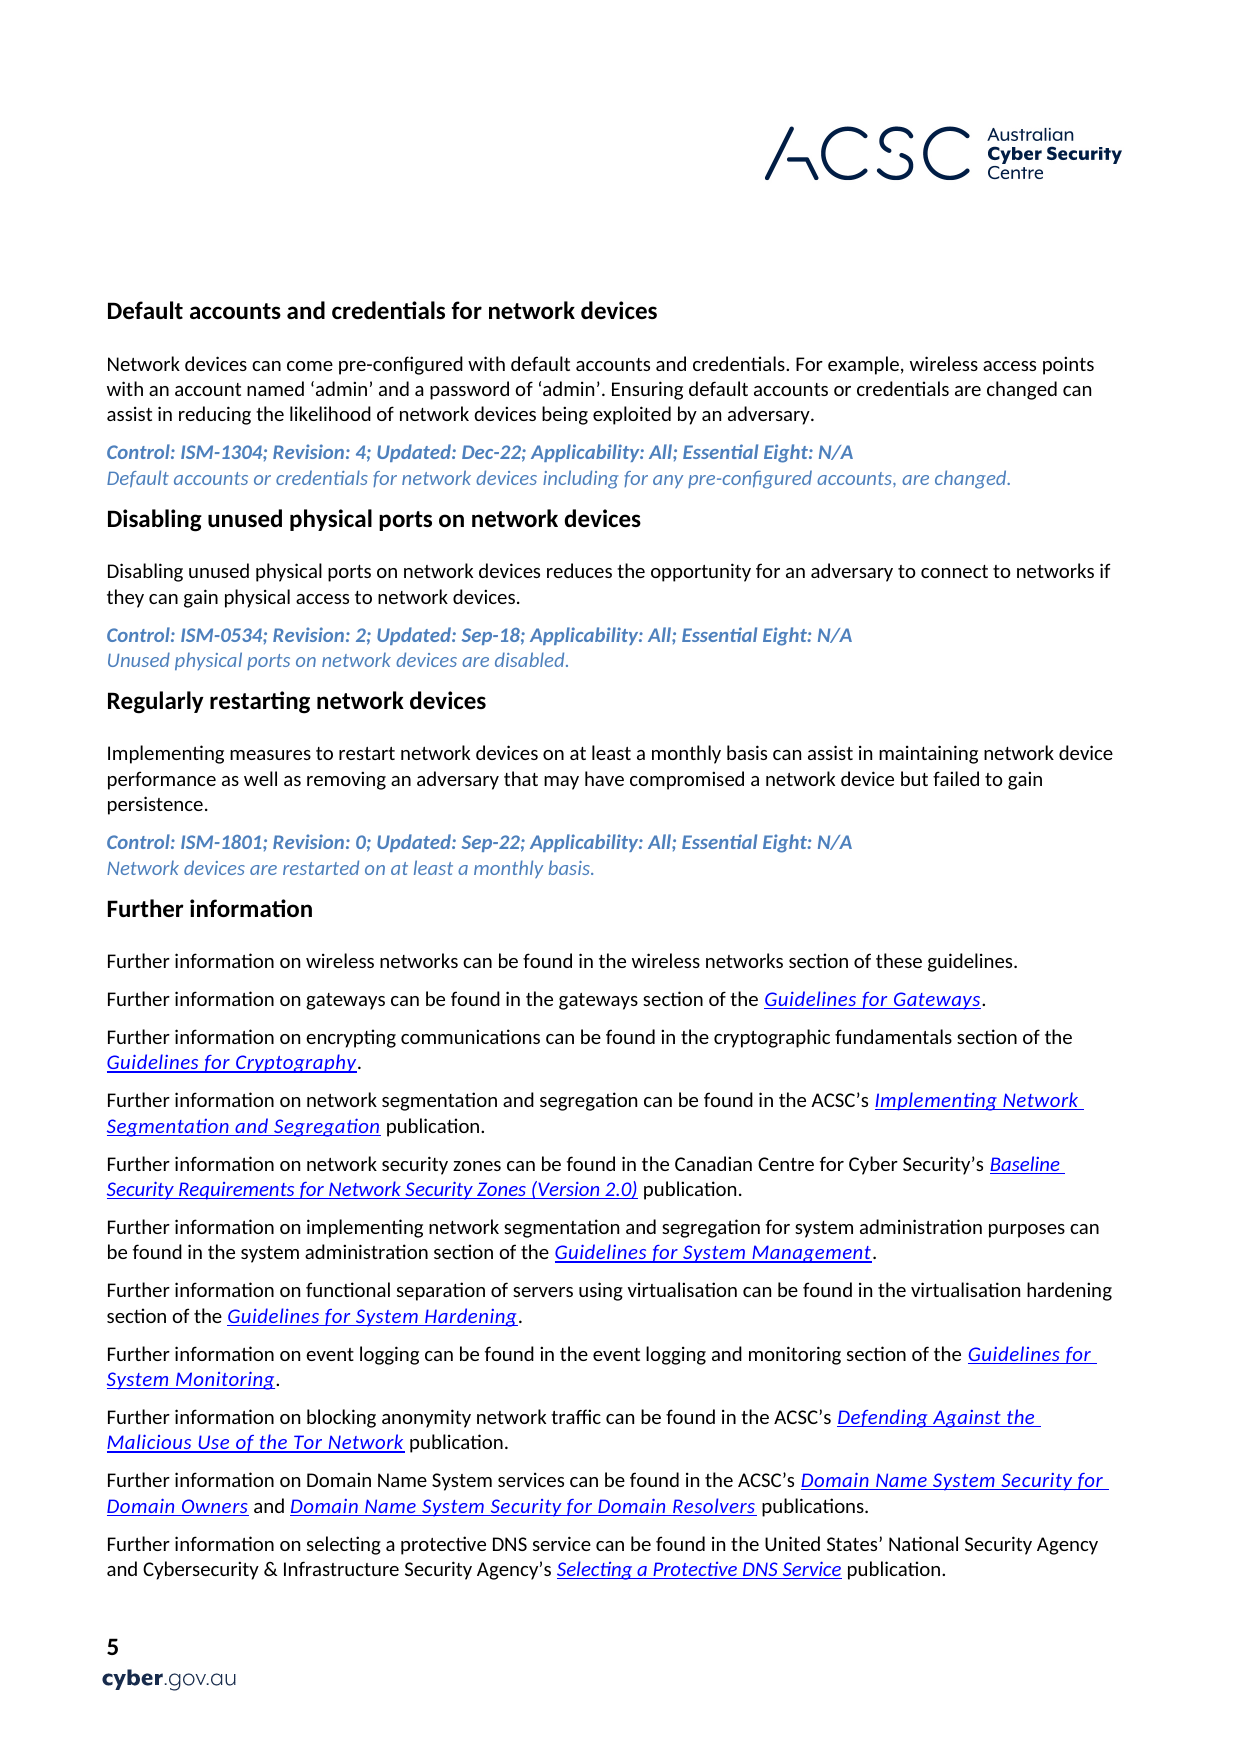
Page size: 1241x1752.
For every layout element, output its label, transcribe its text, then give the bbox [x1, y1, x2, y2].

text Network devices can come pre-configured with default accounts and credentials. For example, wireless access points with an account named ‘admin’ and a password of ‘admin’. Ensuring default accounts or credentials are changed can assist in reducing the likelihood of network devices being exploited by an adversary. [106, 351, 1122, 427]
text Further information on blocking anonymity network traffic can be found in the ACSC’s Defending Against the Malicious Use of the Tor Network publication. [106, 1404, 1122, 1455]
text Further information on wireless networks can be found in the wireless networks section of these guidelines. [106, 948, 1122, 974]
subtitle Disabling unused physical ports on network devices [106, 503, 1122, 533]
subtitle Control: ISM-1801; Revision: 0; Updated: Sep-22; Applicability: All; Essential Eight: N/A [106, 829, 1122, 855]
text Unused physical ports on network devices are disabled. [106, 647, 1122, 673]
text Further information on functional separation of servers using virtualisation can be found in the virtualisation hardening section of the Guidelines for System Hardening. [106, 1277, 1122, 1328]
subtitle Regularly restarting network devices [106, 685, 1122, 716]
subtitle Further information [106, 893, 1122, 923]
text Further information on event logging can be found in the event logging and monitoring section of the Guidelines for System Monitoring. [106, 1341, 1122, 1392]
subtitle Control: ISM-1304; Revision: 4; Updated: Dec-22; Applicability: All; Essential Eight: N/A [106, 439, 1122, 465]
text Further information on selecting a protective DNS service can be found in the United States’ National Security Agency and Cybersecurity & Infrastructure Security Agency’s Selecting a Protective DNS Service publication. [106, 1531, 1122, 1582]
text Implementing measures to restart network devices on at least a monthly basis can assist in maintaining network device performance as well as removing an adversary that may have compromised a network device but failed to gain persistence. [106, 741, 1122, 817]
text Further information on network segmentation and segregation can be found in the ACSC’s Implementing Network Segmentation and Segregation publication. [106, 1087, 1122, 1138]
text Further information on encrypting communications can be found in the cryptographic fundamentals section of the Guidelines for Cryptography. [106, 1024, 1122, 1075]
subtitle Default accounts and credentials for network devices [106, 295, 1122, 326]
text Further information on network security zones can be found in the Canadian Centre for Cyber Security’s Baseline Security Requirements for Network Security Zones (Version 2.0) publication. [106, 1151, 1122, 1202]
text Network devices are restarted on at least a monthly basis. [106, 855, 1122, 880]
picture [0, 0, 1240, 317]
picture [0, 1636, 1241, 1752]
text Disabling unused physical ports on network devices reduces the opportunity for an adversary to connect to networks if they can gain physical access to network devices. [106, 558, 1122, 609]
text Further information on implementing network segmentation and segregation for system administration purposes can be found in the system administration section of the Guidelines for System Management. [106, 1214, 1122, 1265]
text Further information on gateways can be found in the gateways section of the Guidelines for Gateways. [106, 986, 1122, 1012]
text Default accounts or credentials for network devices including for any pre-configured accounts, are changed. [106, 465, 1122, 490]
text Further information on Domain Name System services can be found in the ACSC’s Domain Name System Security for Domain Owners and Domain Name System Security for Domain Resolvers publications. [106, 1467, 1122, 1518]
subtitle Control: ISM-0534; Revision: 2; Updated: Sep-18; Applicability: All; Essential Eight: N/A [106, 622, 1122, 647]
